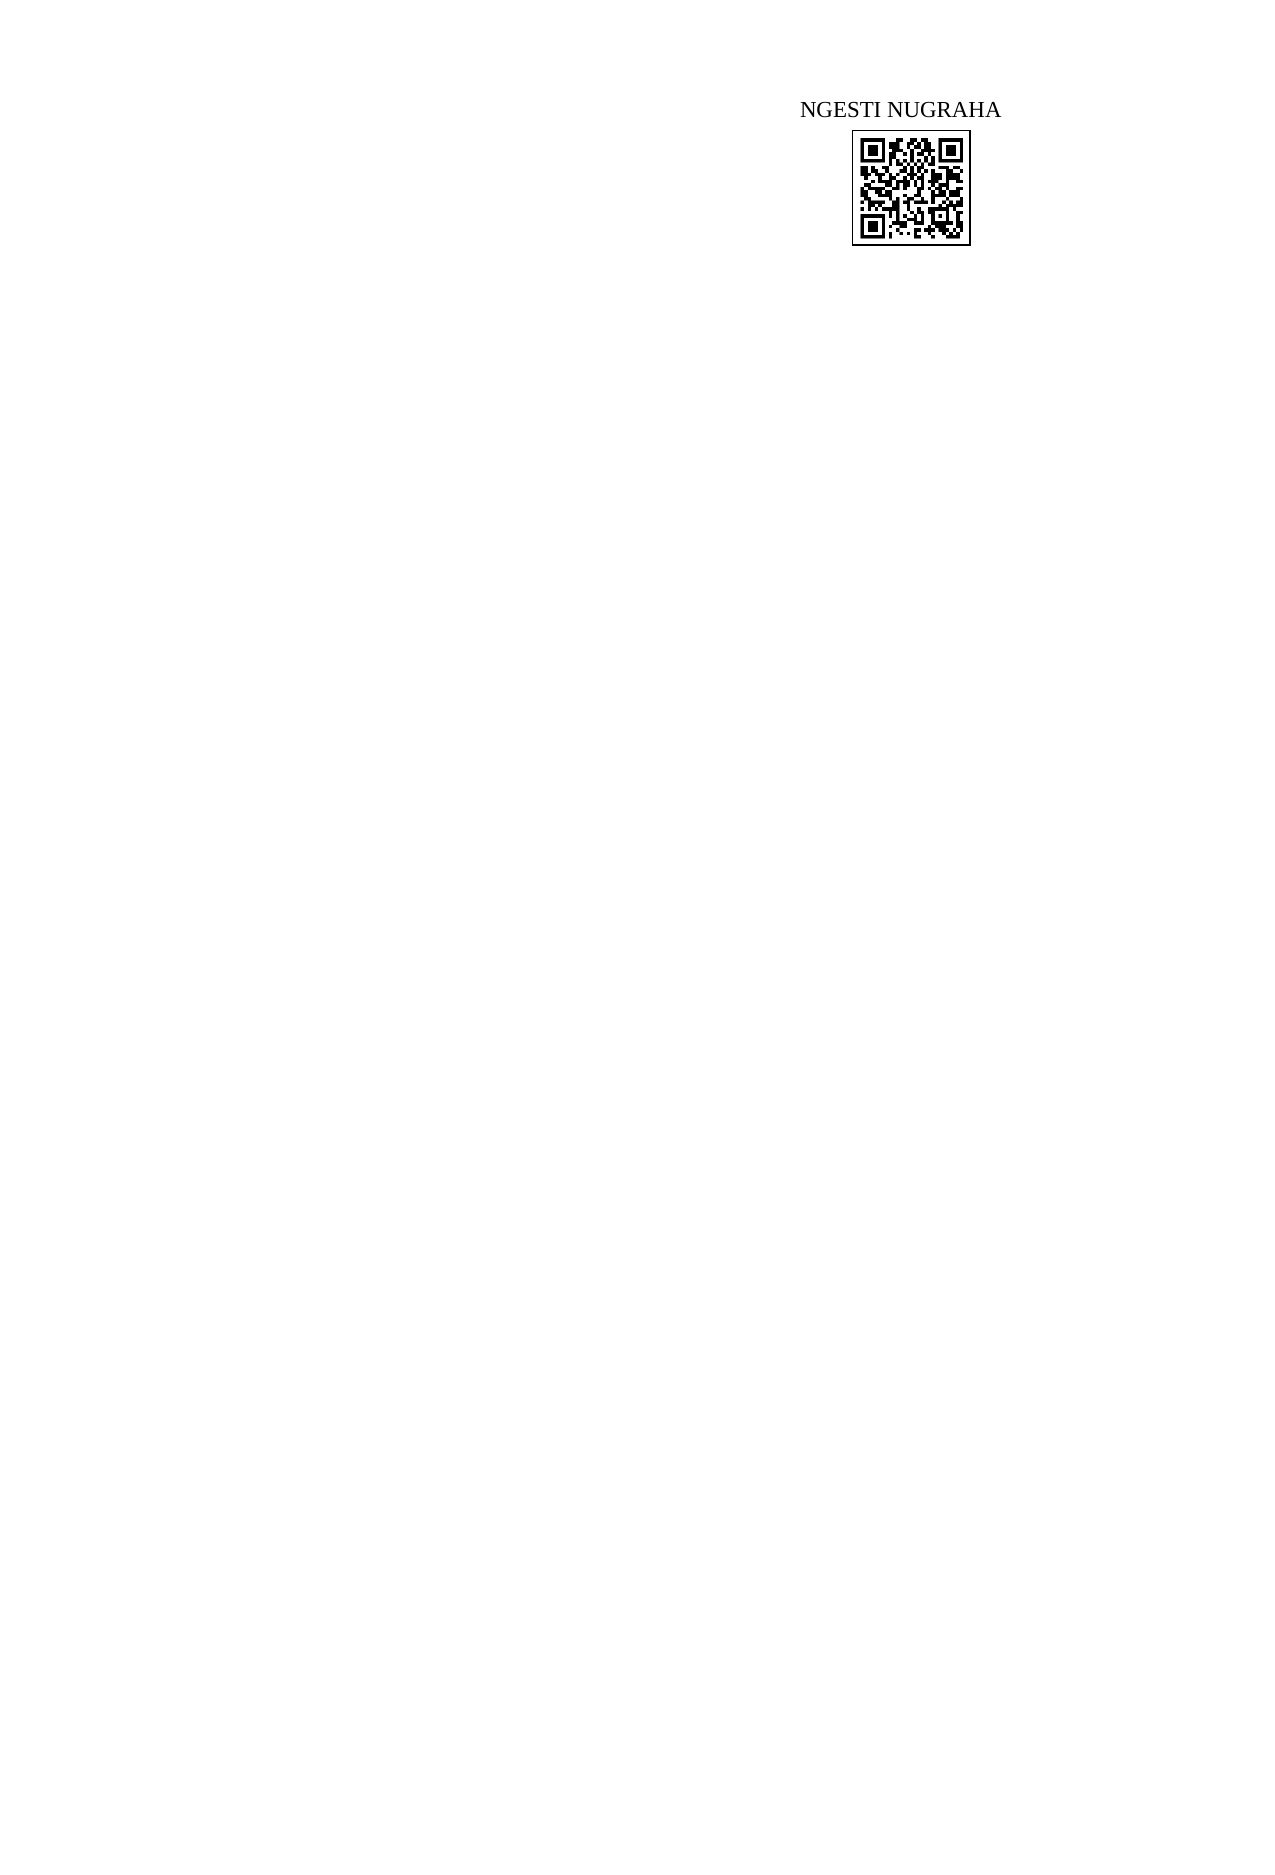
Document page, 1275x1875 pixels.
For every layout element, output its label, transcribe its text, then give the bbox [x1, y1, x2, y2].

list NGESTI NUGRAHA [750, 96, 1125, 122]
picture [853, 131, 969, 244]
